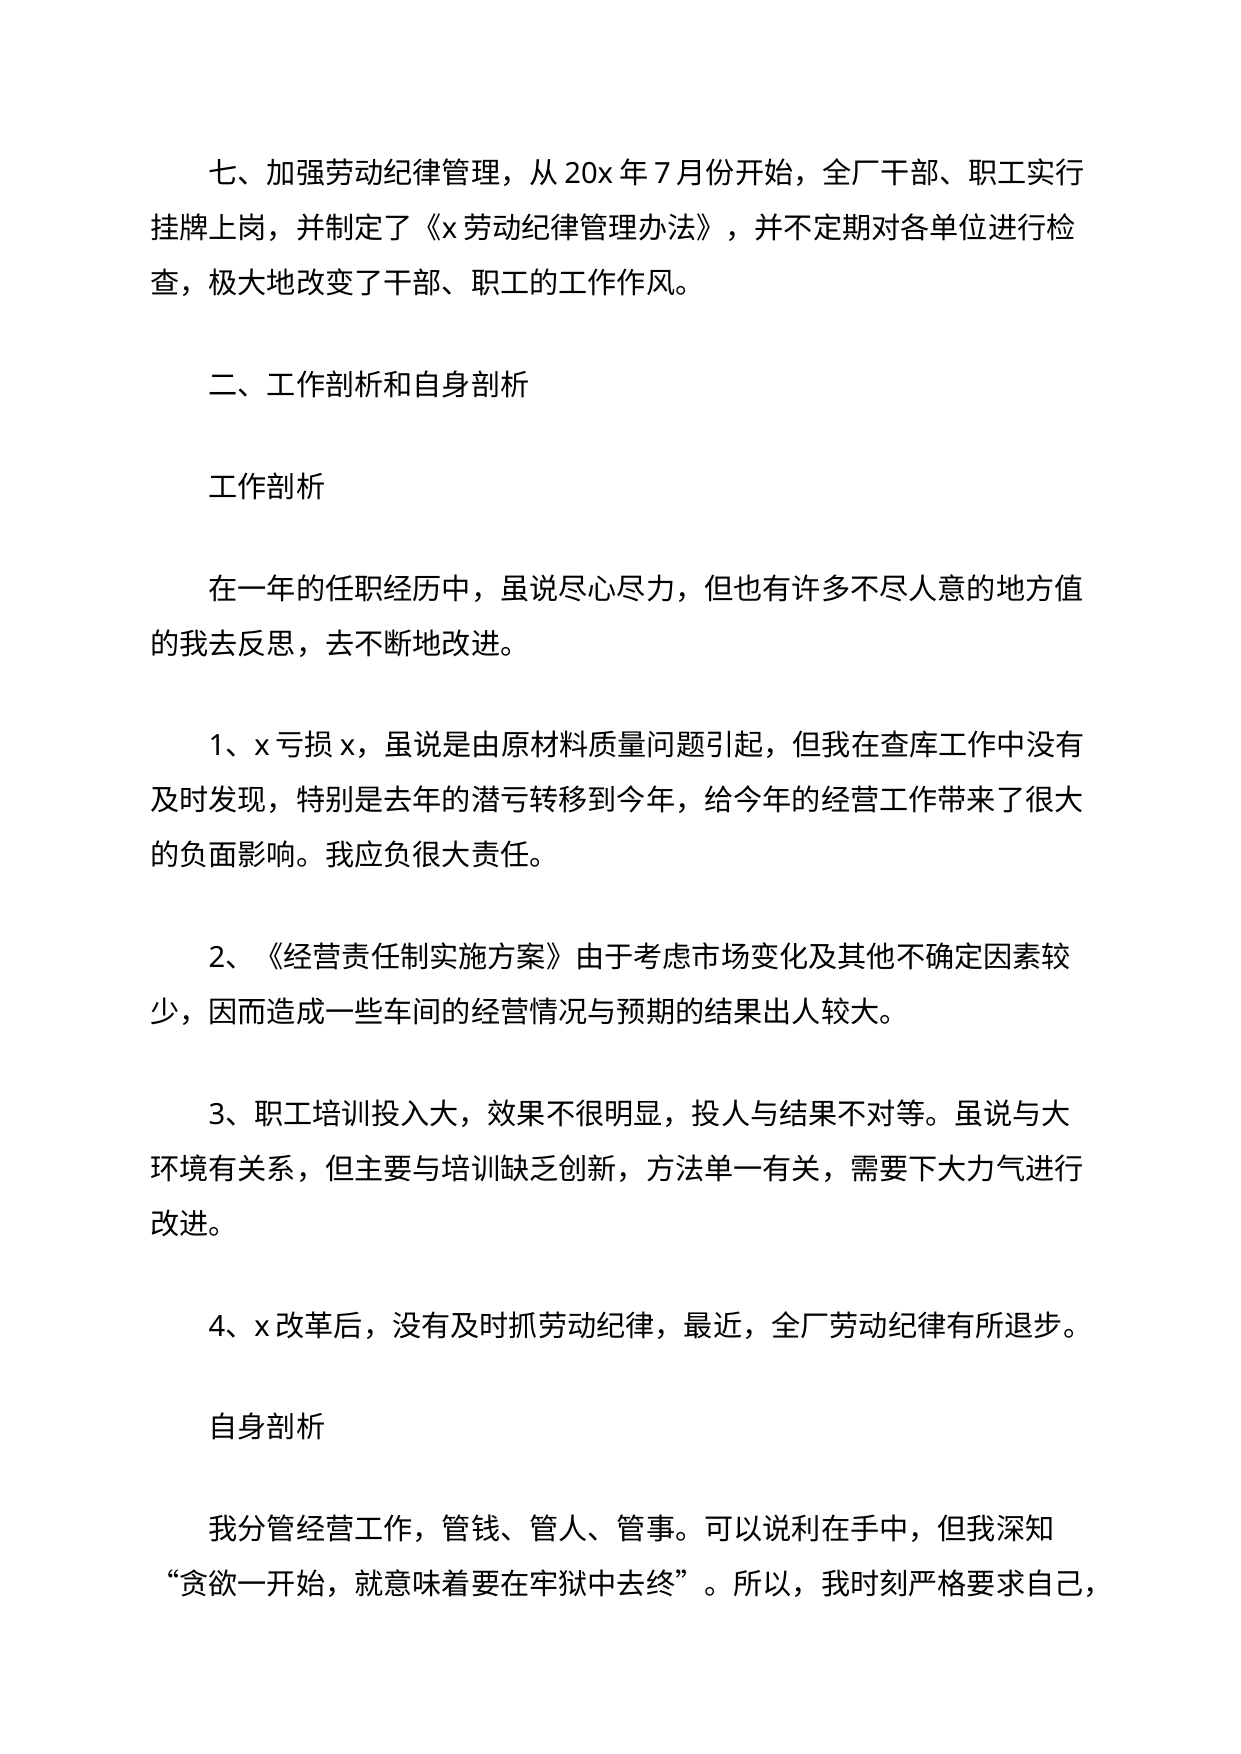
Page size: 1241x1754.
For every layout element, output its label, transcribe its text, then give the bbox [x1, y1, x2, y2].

text 2、《经营责任制实施方案》由于考虑市场变化及其他不确定因素较少，因而造成一些车间的经营情况与预期的结果出人较大。 [150, 934, 1090, 1031]
text 自身剖析 [150, 1404, 1090, 1446]
text 二、工作剖析和自身剖析 [150, 362, 1090, 404]
text 1、x亏损x，虽说是由原材料质量问题引起，但我在查库工作中没有及时发现，特别是去年的潜亏转移到今年，给今年的经营工作带来了很大的负面影响。我应负很大责任。 [150, 722, 1090, 874]
text 在一年的任职经历中，虽说尽心尽力，但也有许多不尽人意的地方值的我去反思，去不断地改进。 [150, 565, 1090, 662]
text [150, 1506, 1090, 1603]
text 3、职工培训投入大，效果不很明显，投人与结果不对等。虽说与大环境有关系，但主要与培训缺乏创新，方法单一有关，需要下大力气进行改进。 [150, 1090, 1090, 1243]
text 工作剖析 [150, 463, 1090, 506]
text 七、加强劳动纪律管理，从20x年7月份开始，全厂干部、职工实行挂牌上岗，并制定了《x劳动纪律管理办法》，并不定期对各单位进行检查，极大地改变了干部、职工的工作作风。 [150, 150, 1090, 302]
text 4、x改革后，没有及时抓劳动纪律，最近，全厂劳动纪律有所退步。 [150, 1302, 1090, 1344]
